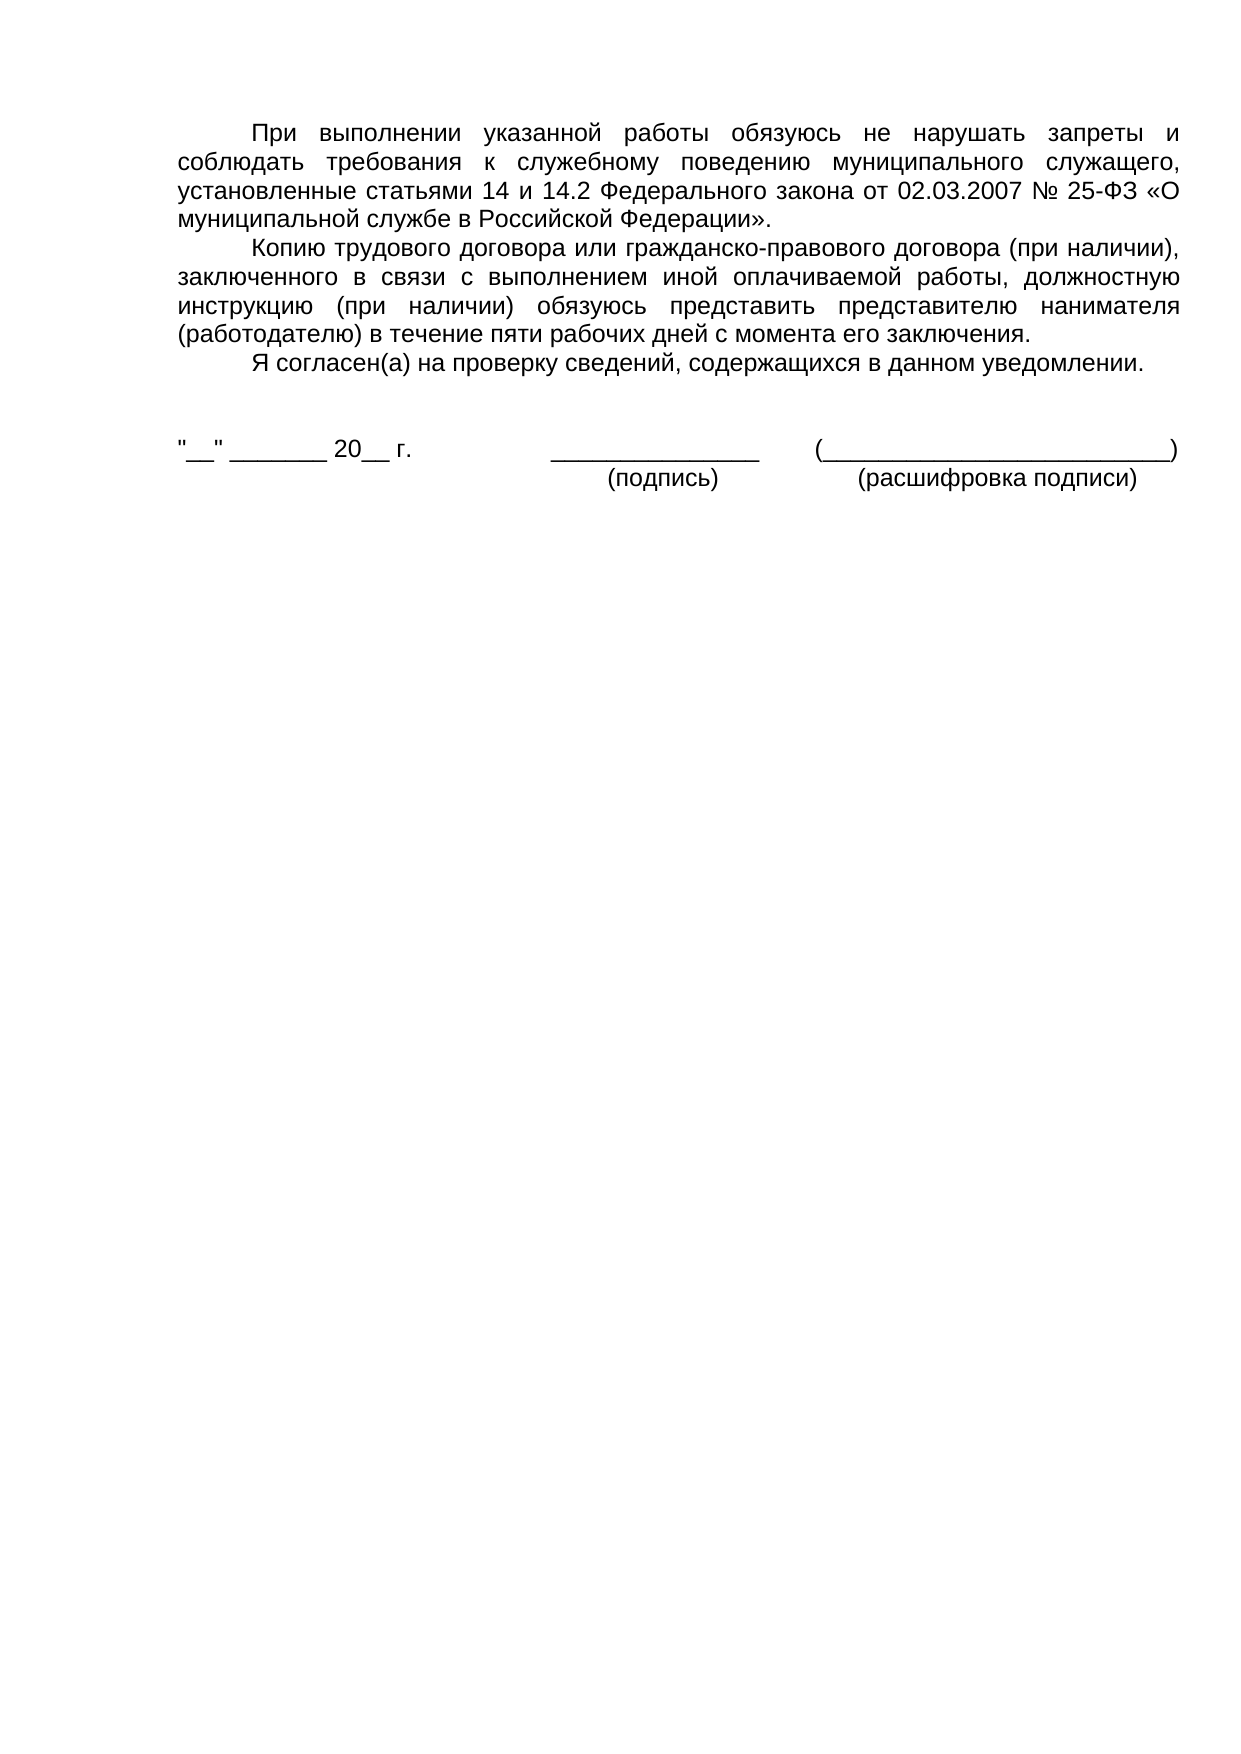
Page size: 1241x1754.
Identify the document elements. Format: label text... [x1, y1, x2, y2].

text "__" _______ 20__ г. _______________ (_________________________) [177, 434, 1181, 463]
text (подпись) (расшифровка подписи) [177, 463, 1181, 492]
text При выполнении указанной работы обязуюсь не нарушать запреты и соблюдать требования к служебному поведению муниципального служащего, установленные статьями 14 и 14.2 Федерального закона от 02.03.2007 № 25-ФЗ «О муниципальной службе в Российской Федерации». [177, 118, 1181, 233]
text Я согласен(а) на проверку сведений, содержащихся в данном уведомлении. [177, 348, 1181, 377]
text Копию трудового договора или гражданско-правового договора (при наличии), заключенного в связи с выполнением иной оплачиваемой работы, должностную инструкцию (при наличии) обязуюсь представить представителю нанимателя (работодателю) в течение пяти рабочих дней с момента его заключения. [177, 233, 1181, 348]
